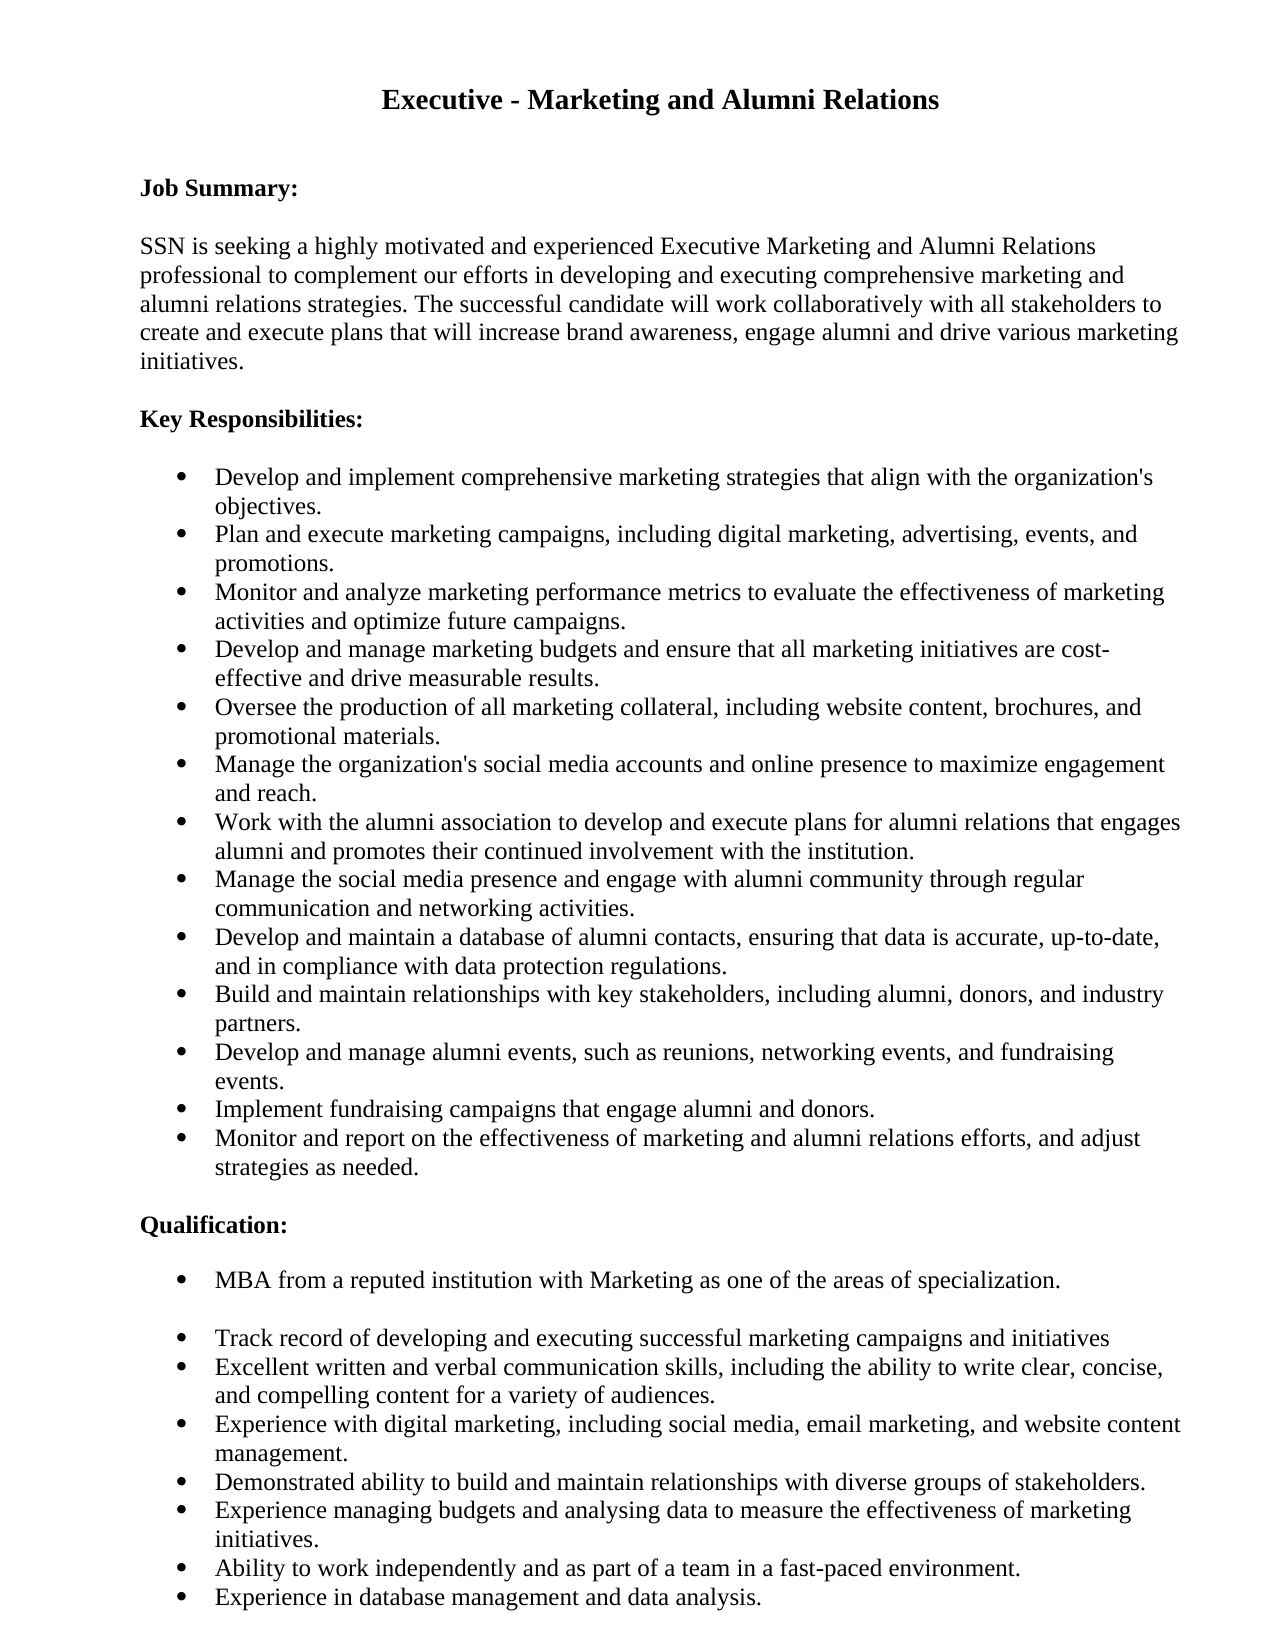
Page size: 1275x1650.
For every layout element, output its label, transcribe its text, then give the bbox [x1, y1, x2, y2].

list Develop and maintain a database of alumni contacts, ensuring that data is accurate, up-to-date, and in compliance with data protection regulations. [177, 1155, 1181, 1213]
list Develop and manage alumni events, such as reunions, networking events, and fundraising events. [177, 1329, 1181, 1386]
text Job Summary: [139, 173, 1181, 202]
list Develop and implement comprehensive marketing strategies that align with the organization's objectives. [177, 462, 1181, 519]
list Implement fundraising campaigns that engage alumni and donors. [177, 1415, 1181, 1444]
list Manage the organization's social media accounts and online presence to maximize engagement and reach. [177, 895, 1181, 953]
list Develop and manage marketing budgets and ensure that all marketing initiatives are cost-effective and drive measurable results. [177, 722, 1181, 779]
text Key Responsibilities: [139, 404, 1181, 433]
list Work with the alumni association to develop and execute plans for alumni relations that engages alumni and promotes their continued involvement with the institution. [177, 982, 1181, 1039]
list Plan and execute marketing campaigns, including digital marketing, advertising, events, and promotions. [177, 549, 1181, 606]
text SSN is seeking a highly motivated and experienced Executive Marketing and Alumni Relations professional to complement our efforts in developing and executing comprehensive marketing and alumni relations strategies. The successful candidate will work collaboratively with all stakeholders to create and execute plans that will increase brand awareness, engage alumni and drive various marketing initiatives. [139, 231, 1181, 375]
list Build and maintain relationships with key stakeholders, including alumni, donors, and industry partners. [177, 1242, 1181, 1299]
list Monitor and analyze marketing performance metrics to evaluate the effectiveness of marketing activities and optimize future campaigns. [177, 635, 1181, 693]
list Oversee the production of all marketing collateral, including website content, brochures, and promotional materials. [177, 809, 1181, 866]
text Qualification: [139, 1560, 1181, 1589]
text Executive - Marketing and Alumni Relations [139, 82, 1181, 115]
list Monitor and report on the effectiveness of marketing and alumni relations efforts, and adjust strategies as needed. [177, 1473, 1181, 1531]
list Manage the social media presence and engage with alumni community through regular communication and networking activities. [177, 1069, 1181, 1126]
